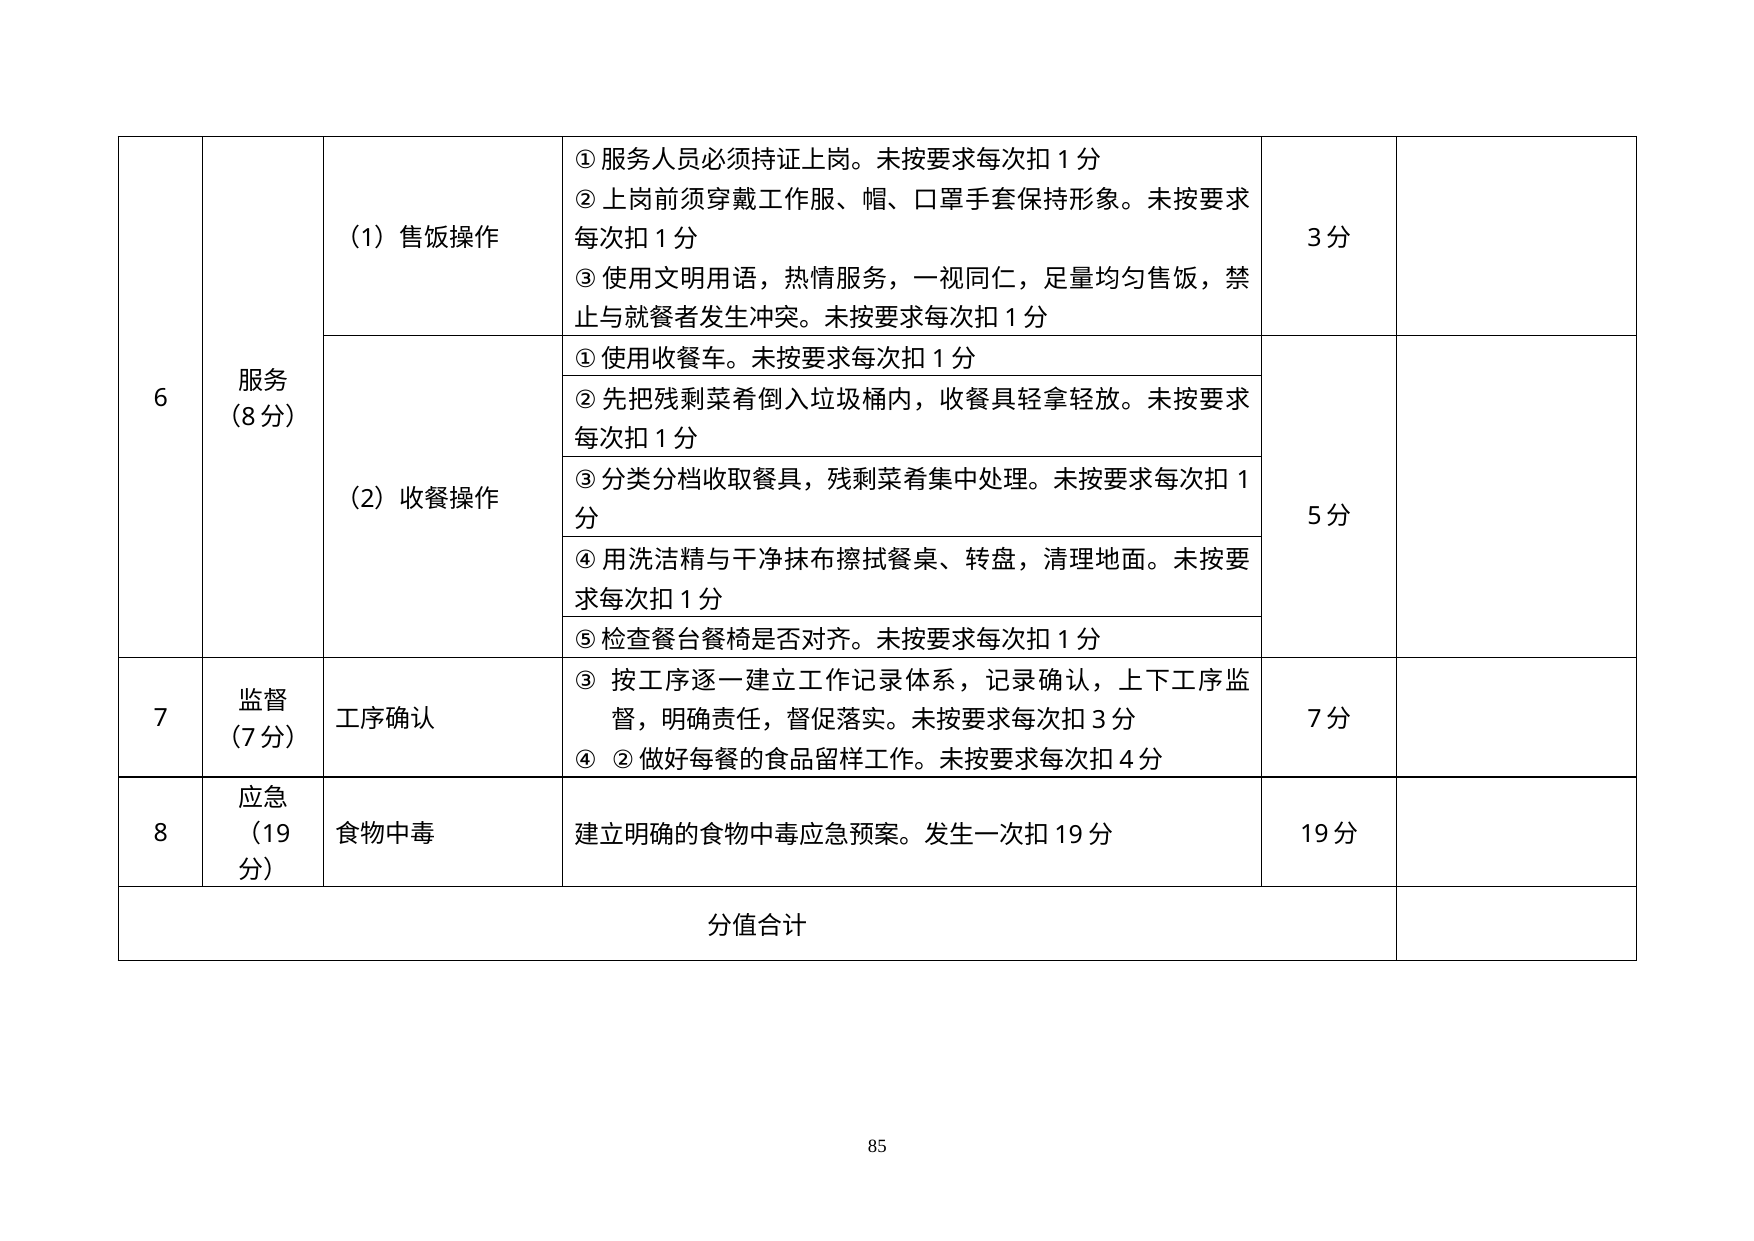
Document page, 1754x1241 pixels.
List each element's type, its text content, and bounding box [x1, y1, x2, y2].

table_cell 7 [119, 658, 202, 776]
table_cell 5分 [1262, 336, 1396, 657]
table_cell 工序确认 [324, 658, 562, 776]
table_cell （1）售饭操作 [324, 137, 562, 335]
table_cell ④用洗洁精与干净抹布擦拭餐桌、转盘，清理地面。未按要求每次扣1分 [563, 537, 1261, 616]
table_cell [1397, 887, 1636, 960]
table_cell ②先把残剩菜肴倒入垃圾桶内，收餐具轻拿轻放。未按要求每次扣1分 [563, 376, 1261, 456]
table_cell ①使用收餐车。未按要求每次扣1分 [563, 336, 1261, 375]
table_cell 6 [119, 137, 202, 657]
table_cell 19分 [1262, 778, 1396, 886]
table_cell [1397, 778, 1636, 886]
table_cell 食物中毒 [324, 778, 562, 886]
table_cell 按工序逐一建立工作记录体系，记录确认，上下工序监督，明确责任，督促落实。未按要求每次扣3分 ②做好每餐的食品留样工作。未按要求每次扣4分 [563, 658, 1261, 776]
table_cell [1397, 336, 1636, 657]
table_cell 3分 [1262, 137, 1396, 335]
table_cell 应急 （19分） [203, 778, 323, 886]
table_cell 分值合计 [119, 887, 1396, 960]
table_cell 7分 [1262, 658, 1396, 776]
table_cell 8 [119, 778, 202, 886]
table_cell （2）收餐操作 [324, 336, 562, 657]
table_cell ①服务人员必须持证上岗。未按要求每次扣1分 ②上岗前须穿戴工作服、帽、口罩手套保持形象。未按要求每次扣1分 ③使用文明用语，热情服务，一视同仁，足量均匀售饭，禁止与就餐者发生冲突。未按要求每次扣1分 [563, 137, 1261, 335]
table_cell 监督 （7分） [203, 658, 323, 776]
table_cell [1397, 658, 1636, 776]
table_cell ③分类分档收取餐具，残剩菜肴集中处理。未按要求每次扣1分 [563, 457, 1261, 536]
table_cell 服务 （8分） [203, 137, 323, 657]
table_cell [1397, 137, 1636, 335]
table_cell ⑤检查餐台餐椅是否对齐。未按要求每次扣1分 [563, 617, 1261, 657]
table_cell 建立明确的食物中毒应急预案。发生一次扣19分 [563, 778, 1261, 886]
